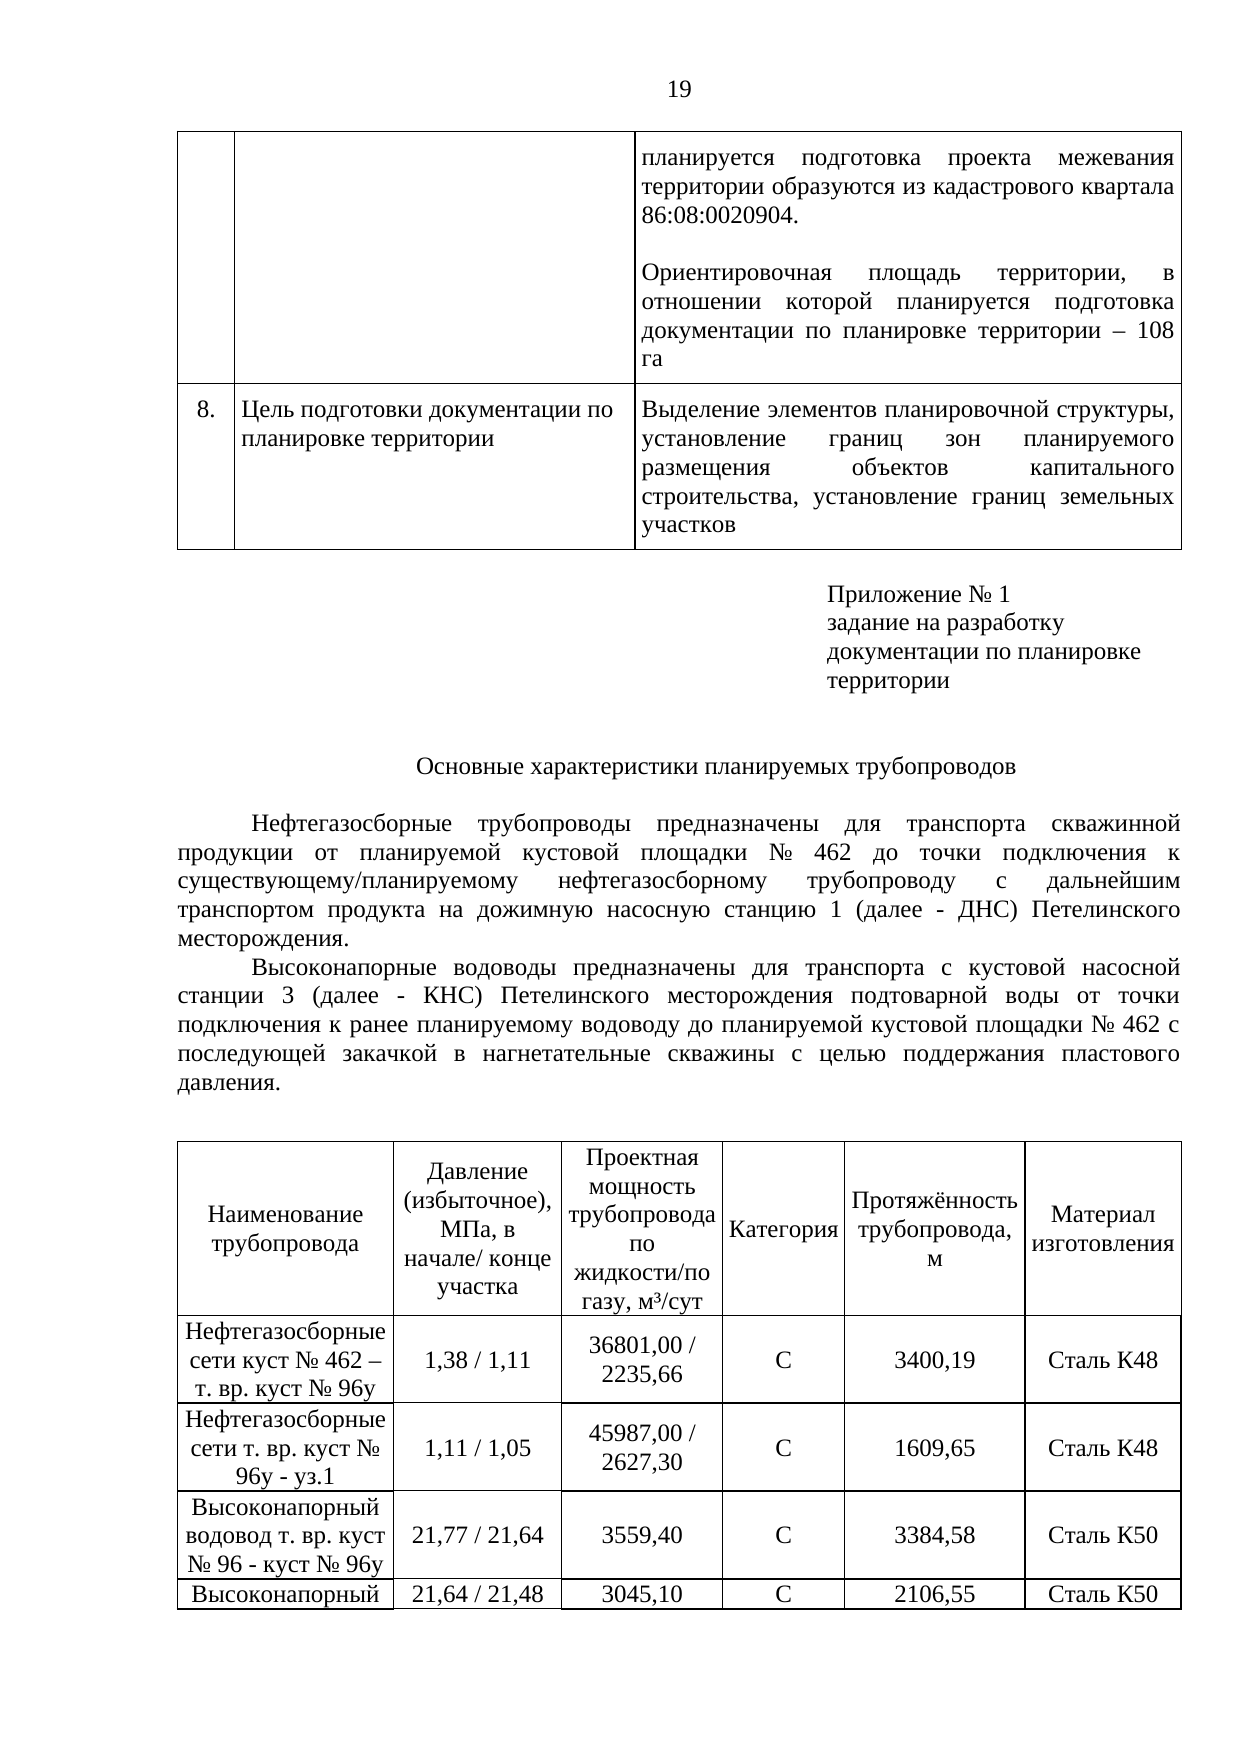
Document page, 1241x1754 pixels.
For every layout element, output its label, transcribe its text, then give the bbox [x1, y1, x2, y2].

table_cell Высоконапорный водовод т. вр. куст № 96 - куст № 96у [178, 1492, 393, 1578]
table_cell Нефтегазосборные сети куст № 462 – т. вр. куст № 96у [178, 1316, 393, 1402]
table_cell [235, 132, 634, 383]
table_header Проектная мощность трубопровода по жидкости/по газу, м³/сут [562, 1142, 722, 1314]
table_cell 1,38 / 1,11 [394, 1316, 561, 1402]
table_header Протяжённость трубопровода, м [845, 1142, 1024, 1314]
text территории [827, 665, 1181, 694]
table_cell С [723, 1404, 844, 1490]
text Основные характеристики планируемых трубопроводов [177, 751, 1181, 808]
table_cell Сталь К50 [1026, 1580, 1180, 1608]
table_cell С [723, 1580, 844, 1608]
table_cell Нефтегазосборные сети т. вр. куст № 96у - уз.1 [178, 1404, 393, 1490]
table_cell Выделение элементов планировочной структуры, установление границ зон планируемого размещения объектов капитального строительства, установление границ земельных участков [636, 384, 1181, 549]
table_cell 7. [178, 132, 234, 383]
table_header Материал изготовления [1026, 1142, 1181, 1314]
table_cell 8. [178, 384, 234, 549]
table_cell Высоконапорный водовод т. вр. куст № 96у - куст № 462 [178, 1580, 393, 1608]
table_cell Сталь К50 [1026, 1492, 1180, 1578]
table_cell С [723, 1492, 844, 1578]
table_cell Цель подготовки документации по планировке территории [235, 384, 634, 549]
table_cell 1,11 / 1,05 [394, 1403, 561, 1490]
table_cell 21,77 / 21,64 [394, 1491, 561, 1578]
text задание на разработку [827, 607, 1181, 636]
table_cell 3400,19 [845, 1316, 1024, 1402]
table_cell 36801,00 / 2235,66 [562, 1316, 722, 1402]
table_cell С [723, 1316, 844, 1402]
table_cell Сталь К48 [1026, 1316, 1180, 1402]
table_cell 3045,10 [562, 1580, 722, 1608]
text Приложение № 1 [827, 579, 1181, 607]
table_cell 2106,55 [845, 1580, 1024, 1608]
text Высоконапорные водоводы предназначены для транспорта с кустовой насосной станции 3 (далее - КНС) Петелинского месторождения подтоварной воды от точки подключения к ранее планируемому водоводу до планируемой кустовой площадки № 462 с последующей закачкой в нагнетательные скважины с целью поддержания пластового давления. [177, 952, 1181, 1096]
table_cell Сталь К48 [1026, 1404, 1180, 1490]
text Нефтегазосборные трубопроводы предназначены для транспорта скважинной продукции от планируемой кустовой площадки № 462 до точки подключения к существующему/планируемому нефтегазосборному трубопроводу с дальнейшим транспортом продукта на дожимную насосную станцию 1 (далее - ДНС) Петелинского месторождения. [177, 808, 1181, 952]
table_cell 3384,58 [845, 1492, 1024, 1578]
text документации по планировке [827, 636, 1181, 665]
table_cell 3559,40 [562, 1492, 722, 1578]
table_header Давление (избыточное), МПа, в начале/ конце участка [394, 1142, 561, 1314]
table_cell 45987,00 / 2627,30 [562, 1404, 722, 1490]
table_header Наименование трубопровода [178, 1142, 393, 1314]
table_cell 1609,65 [845, 1404, 1024, 1490]
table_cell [636, 132, 1181, 383]
table_cell 21,64 / 21,48 [394, 1579, 561, 1608]
table_header Категория [723, 1142, 844, 1314]
